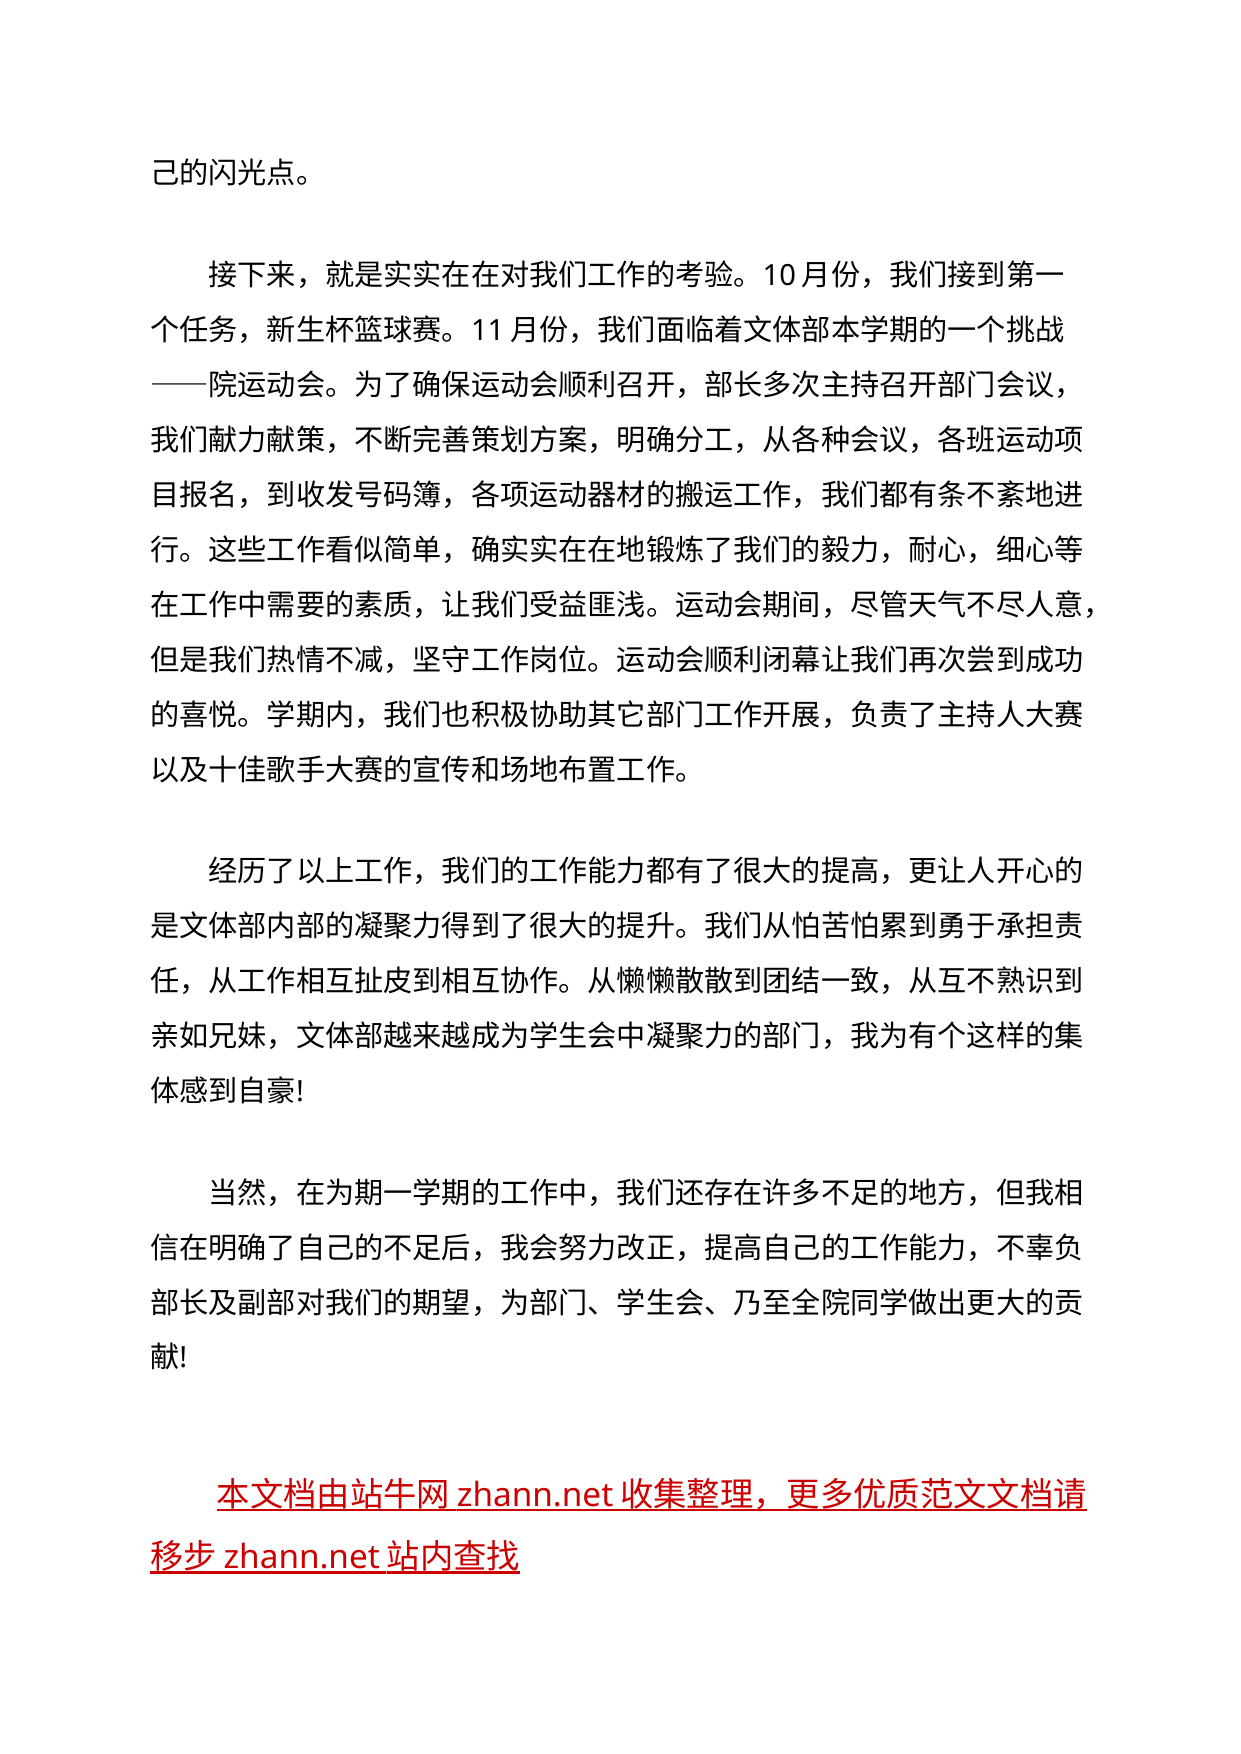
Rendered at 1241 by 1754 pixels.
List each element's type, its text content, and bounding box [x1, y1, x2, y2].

text 本文档由站牛网zhann.net收集整理，更多优质范文文档请移步zhann.net站内查找 [150, 1467, 1090, 1578]
text 经历了以上工作，我们的工作能力都有了很大的提高，更让人开心的是文体部内部的凝聚力得到了很大的提升。我们从怕苦怕累到勇于承担责任，从工作相互扯皮到相互协作。从懒懒散散到团结一致，从互不熟识到亲如兄妹，文体部越来越成为学生会中凝聚力的部门，我为有个这样的集体感到自豪! [150, 848, 1090, 1110]
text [150, 150, 1090, 192]
text 当然，在为期一学期的工作中，我们还存在许多不足的地方，但我相信在明确了自己的不足后，我会努力改正，提高自己的工作能力，不辜负部长及副部对我们的期望，为部门、学生会、乃至全院同学做出更大的贡献! [150, 1169, 1090, 1376]
text 接下来，就是实实在在对我们工作的考验。10月份，我们接到第一个任务，新生杯篮球赛。11月份，我们面临着文体部本学期的一个挑战——院运动会。为了确保运动会顺利召开，部长多次主持召开部门会议，我们献力献策，不断完善策划方案，明确分工，从各种会议，各班运动项目报名，到收发号码簿，各项运动器材的搬运工作，我们都有条不紊地进行。这些工作看似简单，确实实在在地锻炼了我们的毅力，耐心，细心等在工作中需要的素质，让我们受益匪浅。运动会期间，尽管天气不尽人意，但是我们热情不减，坚守工作岗位。运动会顺利闭幕让我们再次尝到成功的喜悦。学期内，我们也积极协助其它部门工作开展，负责了主持人大赛以及十佳歌手大赛的宣传和场地布置工作。 [150, 252, 1090, 788]
